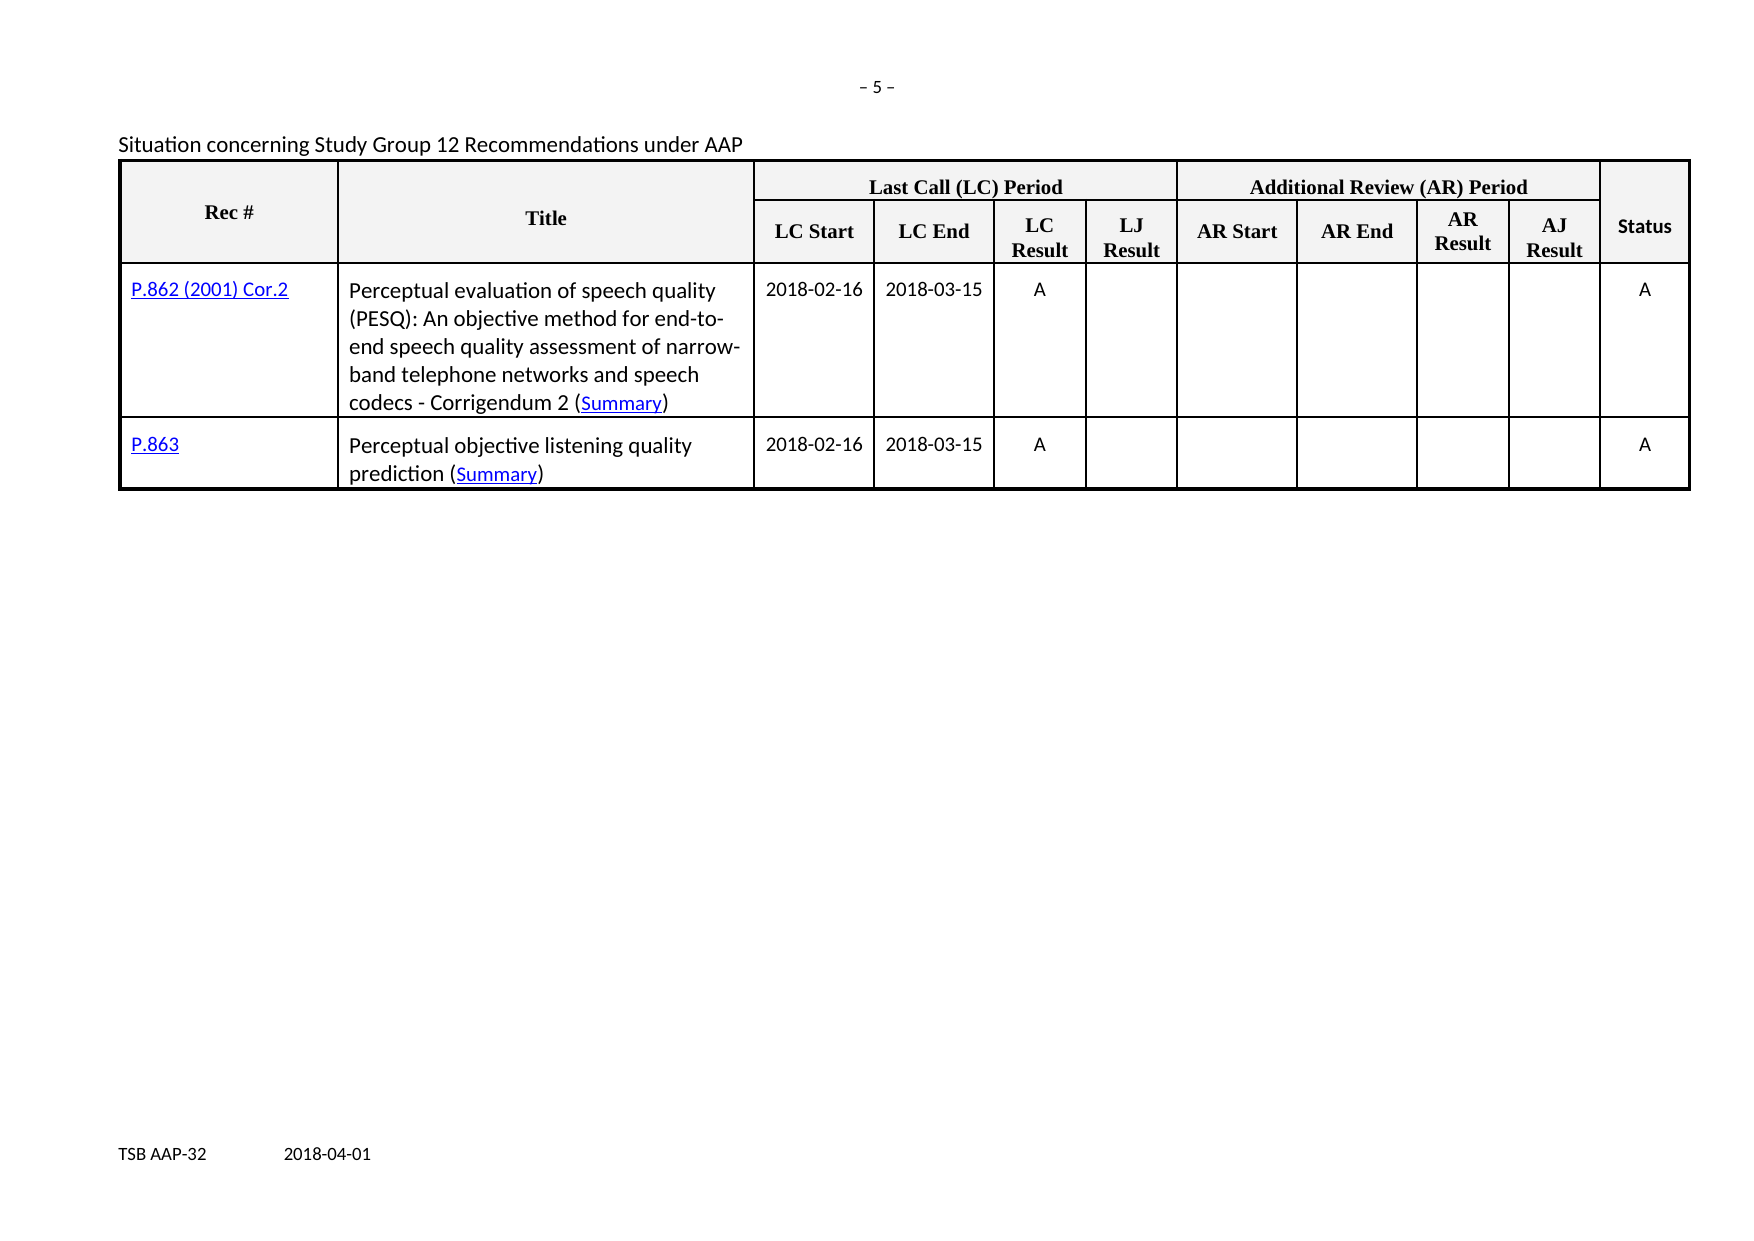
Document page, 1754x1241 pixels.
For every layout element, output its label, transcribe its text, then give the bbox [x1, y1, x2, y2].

table_cell LC Start [755, 201, 873, 262]
table_cell AR End [1298, 201, 1416, 262]
table_cell 2018-03-15 [875, 264, 993, 416]
table_cell A [1601, 418, 1688, 487]
table_cell A [995, 264, 1085, 416]
table_cell LC Result [995, 201, 1085, 262]
table_header Status [1601, 162, 1688, 262]
table_header Additional Review (AR) Period [1178, 162, 1599, 199]
table_header Last Call (LC) Period [755, 162, 1176, 199]
table_cell Perceptual evaluation of speech quality (PESQ): An objective method for end-to-end speech quality assessment of narrow-band telephone networks and speech codecs - Corrigendum 2 (Summary) [339, 264, 753, 416]
table_cell Perceptual objective listening quality prediction (Summary) [339, 418, 753, 487]
table_cell AR Result [1418, 201, 1508, 262]
table_header Title [339, 162, 753, 262]
table_cell P.862 (2001) Cor.2 [122, 264, 337, 416]
table_cell LJ Result [1087, 201, 1176, 262]
table_cell [1418, 418, 1508, 487]
table_cell A [1601, 264, 1688, 416]
table_cell LC End [875, 201, 993, 262]
table_header Rec # [122, 162, 337, 262]
table_cell AR Start [1178, 201, 1296, 262]
table_cell [1087, 264, 1176, 416]
table_cell [1418, 264, 1508, 416]
table_cell [1298, 264, 1416, 416]
table_cell [1510, 264, 1599, 416]
table_cell P.863 [122, 418, 337, 487]
table_cell [1510, 418, 1599, 487]
table_cell A [995, 418, 1085, 487]
table_cell [1087, 418, 1176, 487]
text Situation concerning Study Group 12 Recommendations under AAP [118, 131, 1636, 159]
table_cell AJ Result [1510, 201, 1599, 262]
table_cell [1298, 418, 1416, 487]
table_cell 2018-02-16 [755, 418, 873, 487]
table_cell [1178, 418, 1296, 487]
table_cell [1178, 264, 1296, 416]
table_cell 2018-02-16 [755, 264, 873, 416]
table_cell 2018-03-15 [875, 418, 993, 487]
